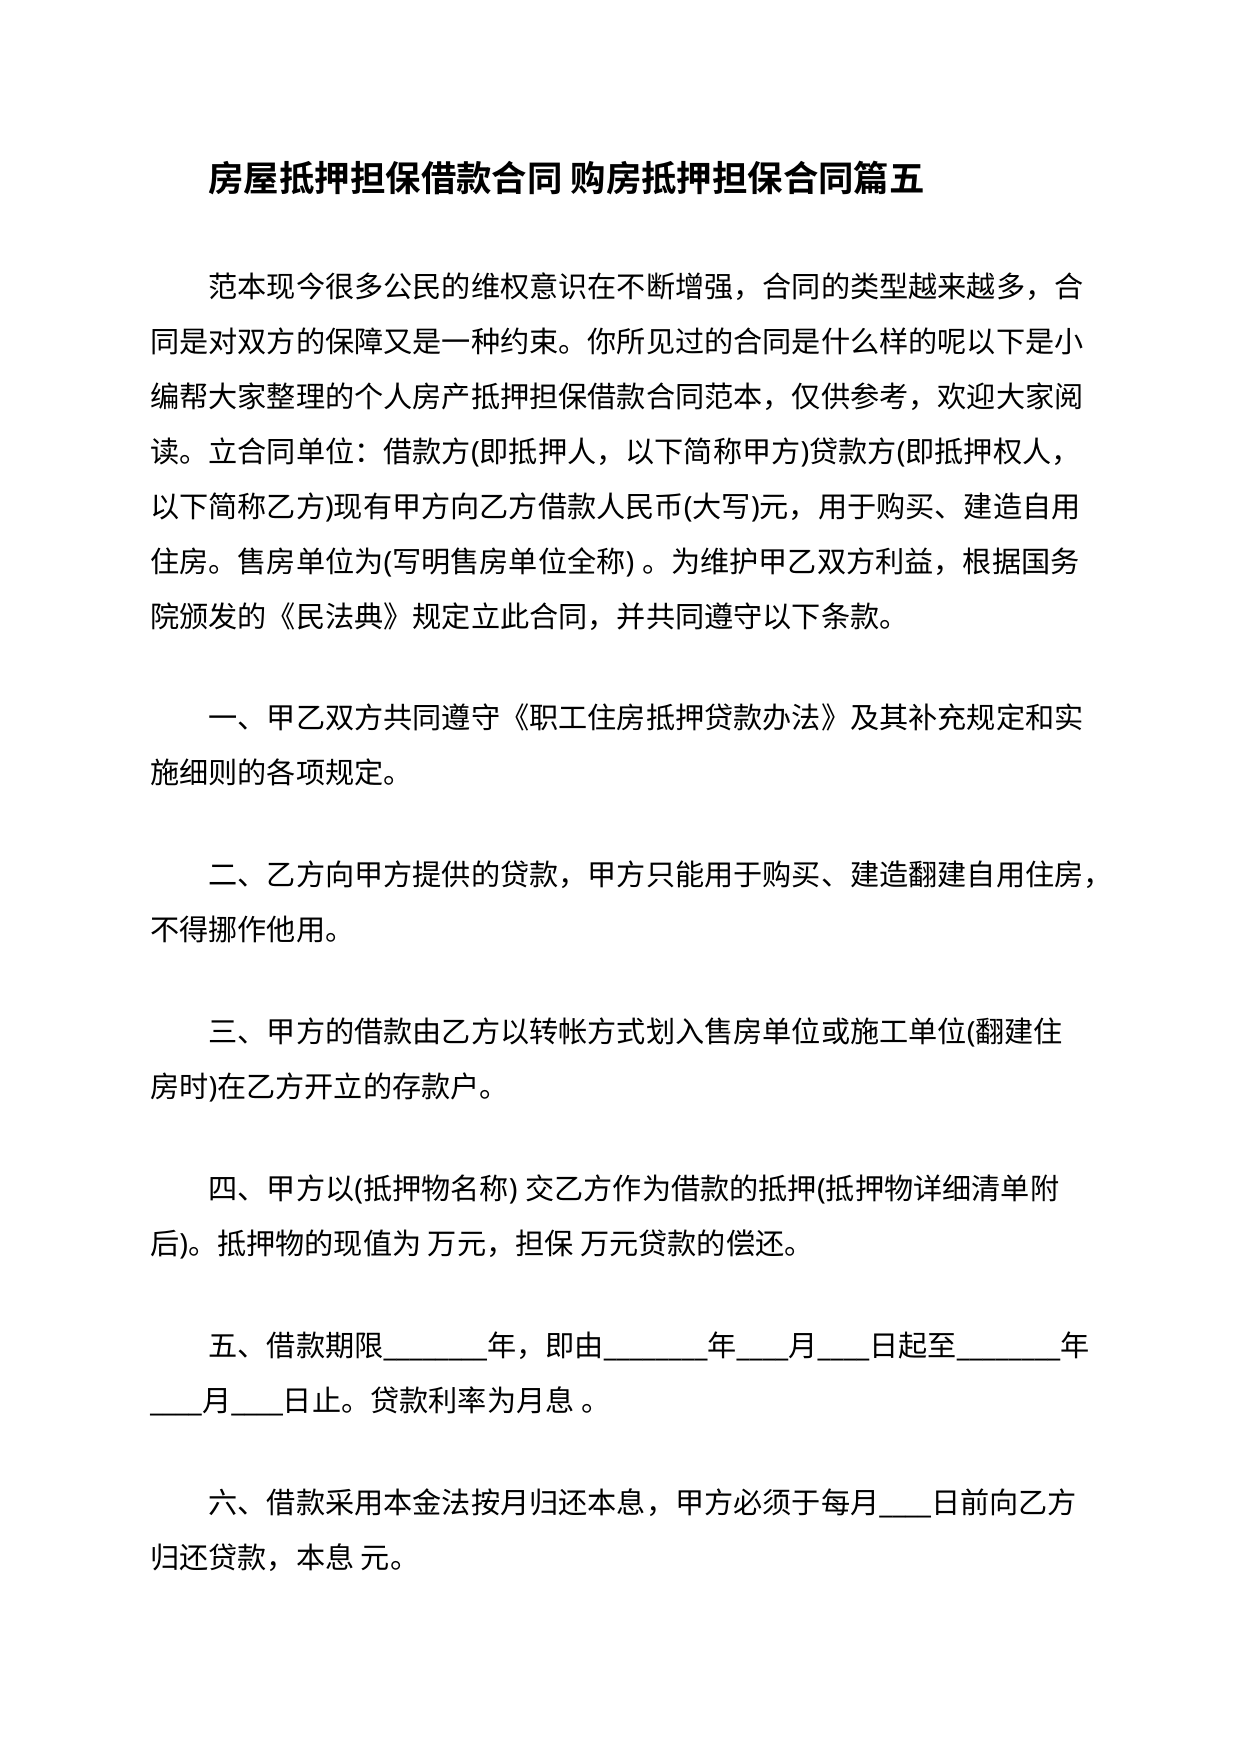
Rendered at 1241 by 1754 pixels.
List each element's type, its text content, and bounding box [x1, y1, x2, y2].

text 六、借款采用本金法按月归还本息，甲方必须于每月____日前向乙方归还贷款，本息 元。 [150, 1479, 1090, 1576]
text 三、甲方的借款由乙方以转帐方式划入售房单位或施工单位(翻建住房时)在乙方开立的存款户。 [150, 1008, 1090, 1106]
text 范本现今很多公民的维权意识在不断增强，合同的类型越来越多，合同是对双方的保障又是一种约束。你所见过的合同是什么样的呢以下是小编帮大家整理的个人房产抵押担保借款合同范本，仅供参考，欢迎大家阅读。立合同单位：借款方(即抵押人，以下简称甲方)贷款方(即抵押权人，以下简称乙方)现有甲方向乙方借款人民币(大写)元，用于购买、建造自用住房。售房单位为(写明售房单位全称) 。为维护甲乙双方利益，根据国务院颁发的《民法典》规定立此合同，并共同遵守以下条款。 [150, 263, 1090, 635]
text 五、借款期限________年，即由________年____月____日起至________年____月____日止。贷款利率为月息 。 [150, 1322, 1090, 1419]
text 二、乙方向甲方提供的贷款，甲方只能用于购买、建造翻建自用住房，不得挪作他用。 [150, 852, 1090, 949]
text 一、甲乙双方共同遵守《职工住房抵押贷款办法》及其补充规定和实施细则的各项规定。 [150, 695, 1090, 792]
text 四、甲方以(抵押物名称) 交乙方作为借款的抵押(抵押物详细清单附后)。抵押物的现值为 万元，担保 万元贷款的偿还。 [150, 1165, 1090, 1263]
text 房屋抵押担保借款合同 购房抵押担保合同篇五 [150, 150, 1090, 201]
